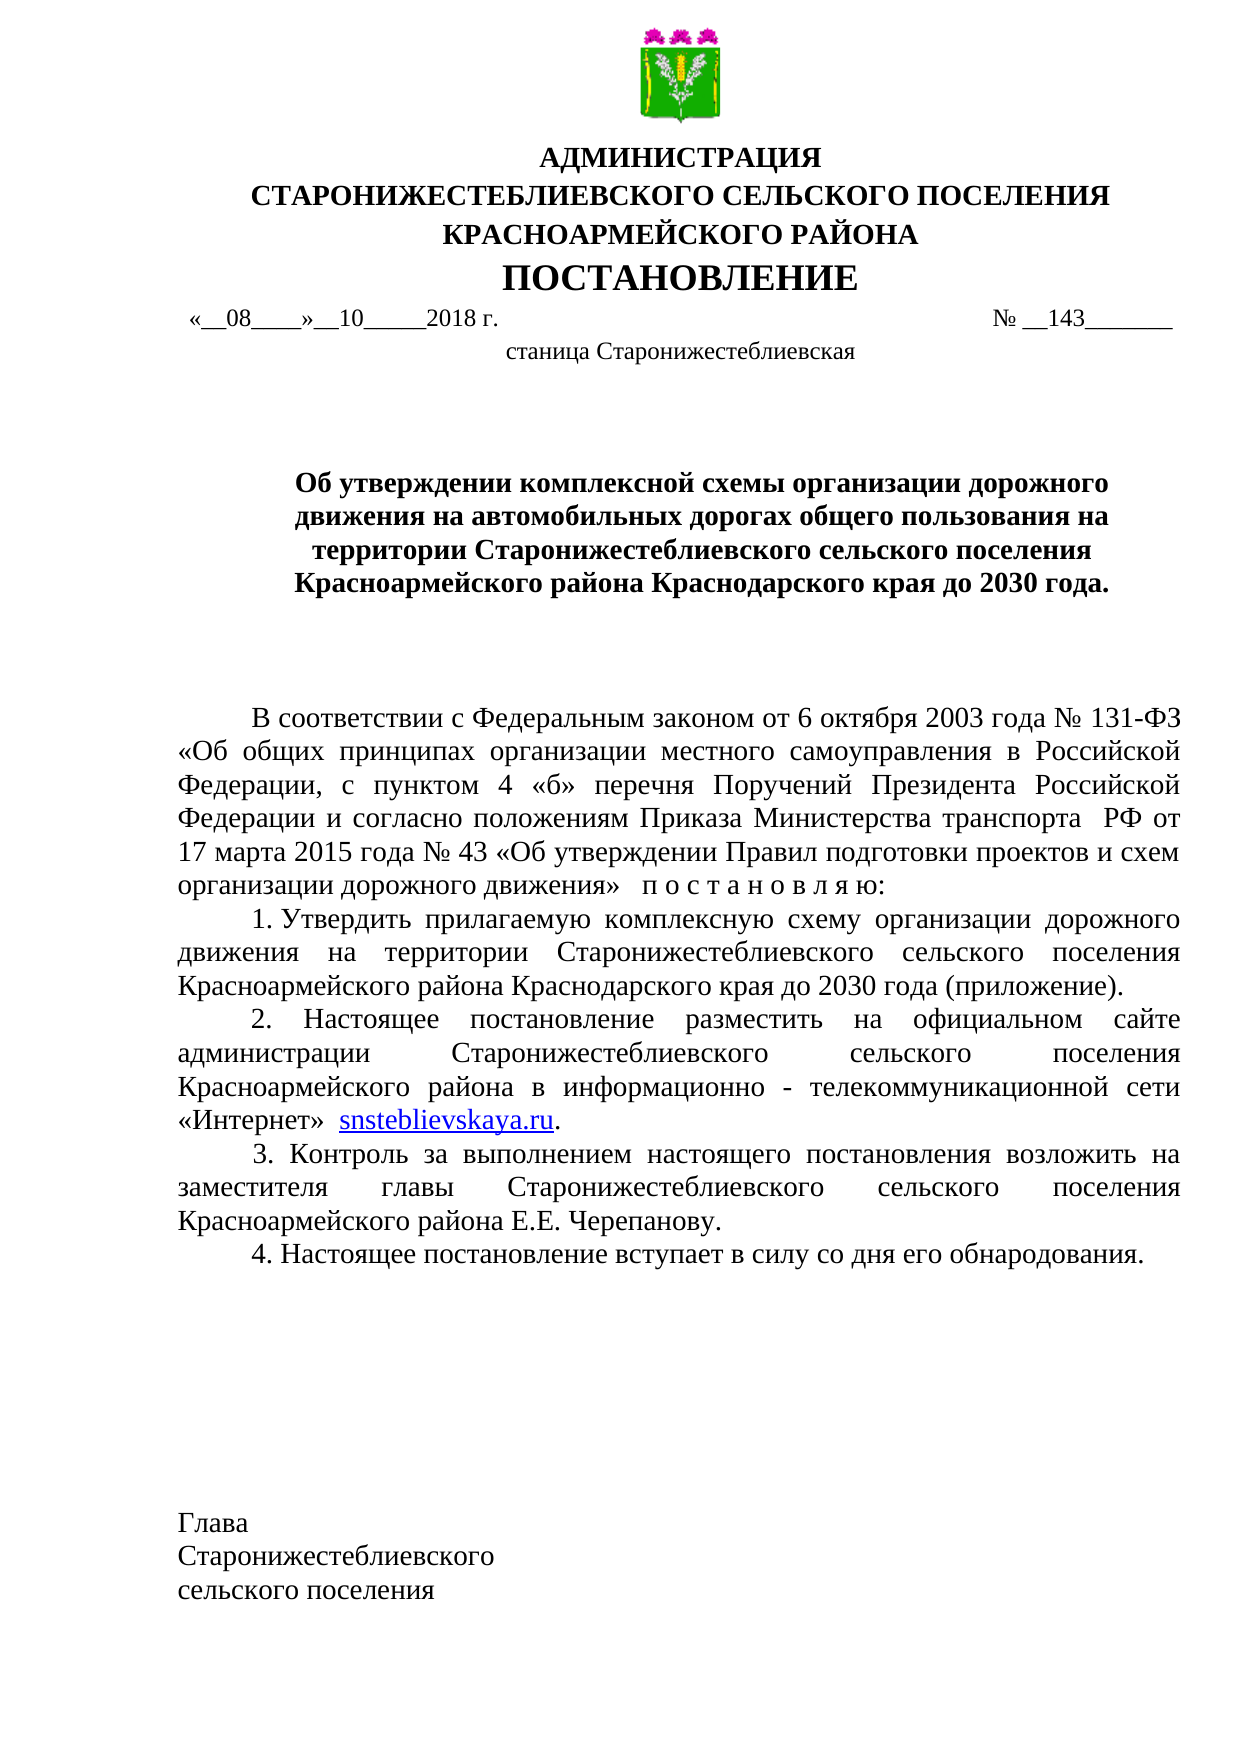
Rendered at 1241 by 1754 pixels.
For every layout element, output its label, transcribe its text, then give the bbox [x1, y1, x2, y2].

table_header [177, 15, 1183, 140]
picture [640, 26, 721, 125]
table_cell АДМИНИСТРАЦИЯ СТАРОНИЖЕСТЕБЛИЕВСКОГО СЕЛЬСКОГО ПОСЕЛЕНИЯ КРАСНОАРМЕЙСКОГО РАЙОНА ПОСТАНОВЛЕНИЕ [177, 140, 1183, 303]
text 2. Настоящее постановление разместить на официальном сайте администрации Старонижестеблиевского сельского поселения Красноармейского района в информационно - телекоммуникационной сети «Интернет» snsteblievskaya.ru. [177, 1002, 1181, 1136]
table_cell «__08____»__10_____2018 г. [177, 303, 683, 336]
text 1. Утвердить прилагаемую комплексную схему организации дорожного движения на территории Старонижестеблиевского сельского поселения Красноармейского района Краснодарского края до 2030 года (приложение). [177, 901, 1181, 1002]
text территории Старонижестеблиевского сельского поселения [177, 532, 1152, 566]
text 4. Настоящее постановление вступает в силу со дня его обнародования. [177, 1236, 1181, 1270]
text Красноармейского района Краснодарского края до 2030 года. [177, 566, 1152, 599]
table_cell станица Старонижестеблиевская [177, 336, 1183, 369]
text движения на автомобильных дорогах общего пользования на [177, 498, 1152, 532]
text сельского поселения [177, 1572, 1181, 1605]
table_cell № __143_______ [684, 303, 1183, 336]
text 3. Контроль за выполнением настоящего постановления возложить на заместителя главы Старонижестеблиевского сельского поселения Красноармейского района Е.Е. Черепанову. [177, 1136, 1181, 1236]
text Об утверждении комплексной схемы организации дорожного [177, 465, 1152, 498]
text В соответствии с Федеральным законом от 6 октября 2003 года № 131-ФЗ «Об общих принципах организации местного самоуправления в Российской Федерации, с пунктом 4 «б» перечня Поручений Президента Российской Федерации и согласно положениям Приказа Министерства транспорта РФ от 17 марта 2015 года № 43 «Об утверждении Правил подготовки проектов и схем организации дорожного движения» п о с т а н о в л я ю: [177, 700, 1181, 901]
text Глава [177, 1505, 1181, 1538]
text Старонижестеблиевского [177, 1538, 1181, 1572]
